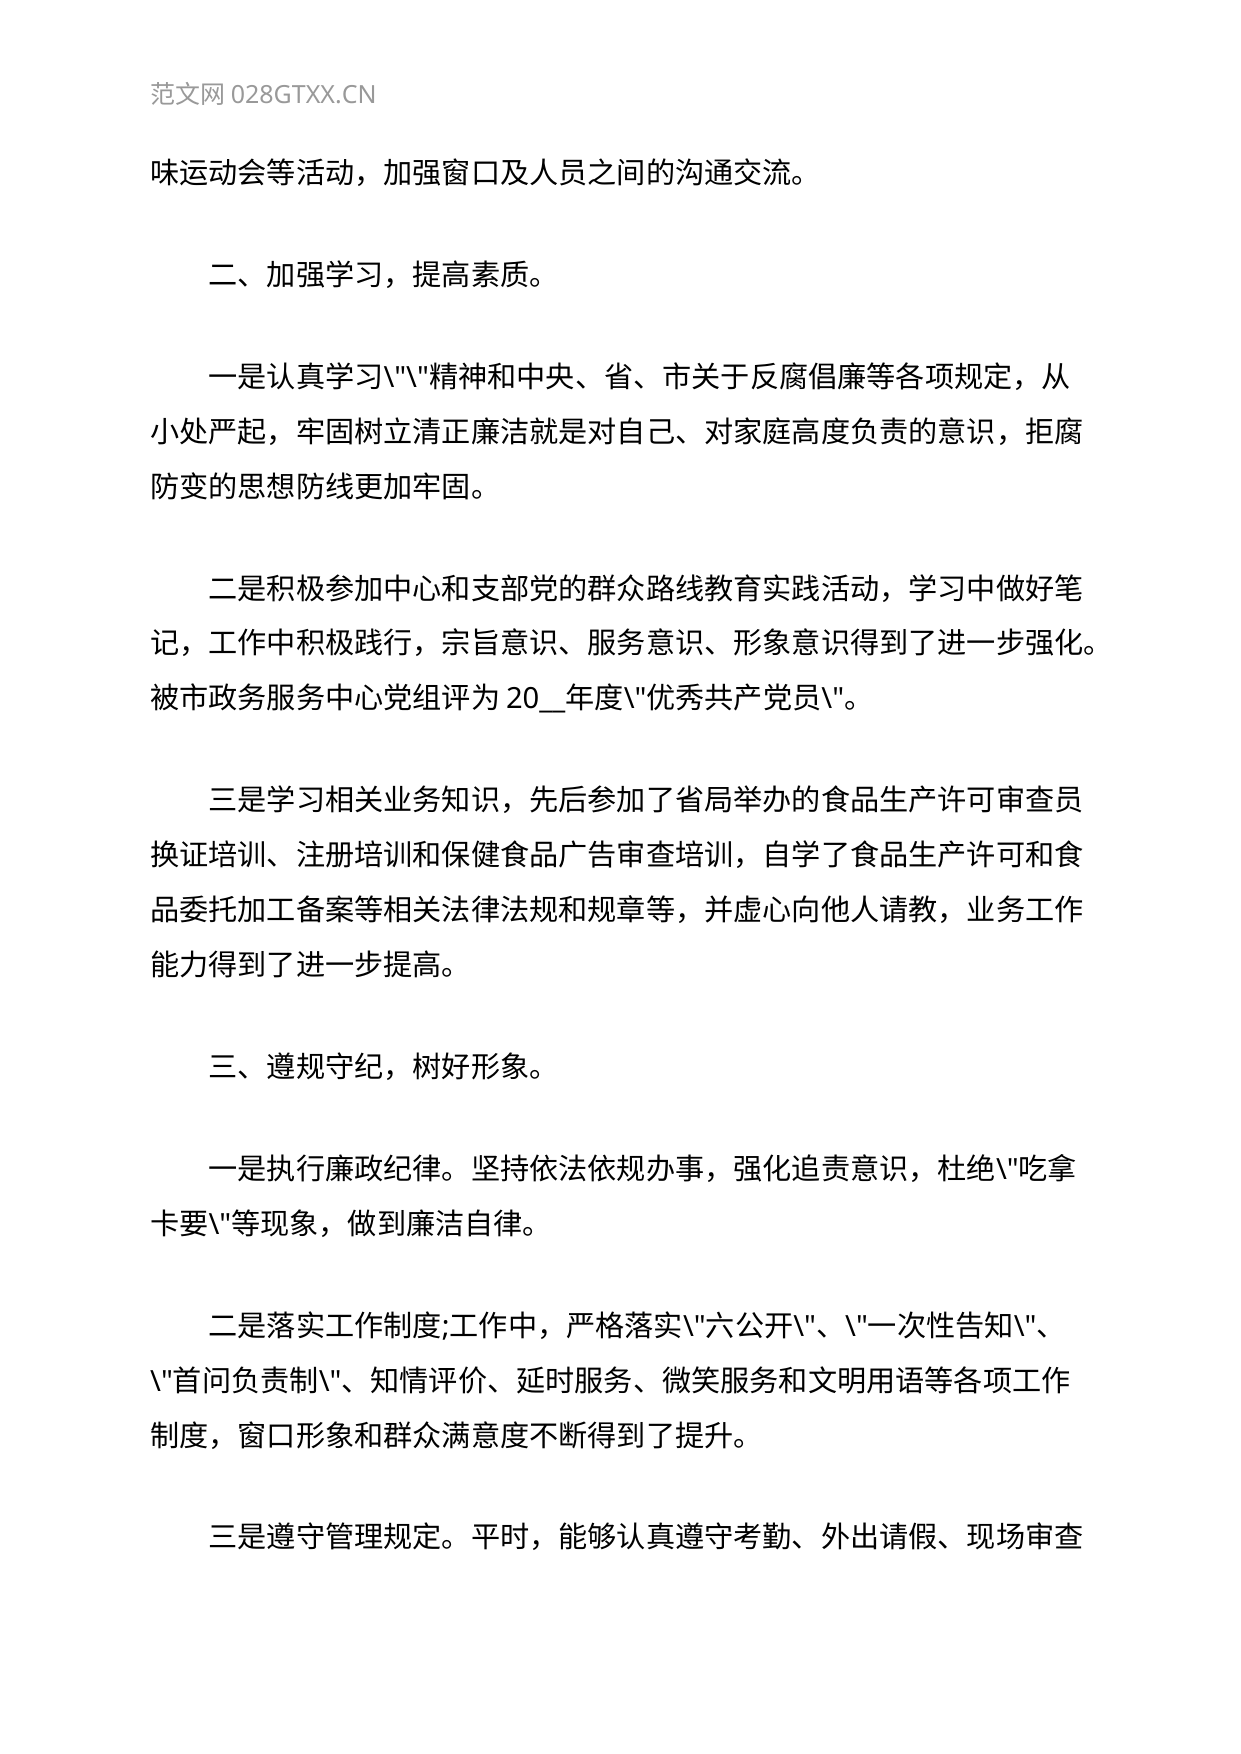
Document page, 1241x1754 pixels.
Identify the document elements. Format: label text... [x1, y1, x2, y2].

text 三是学习相关业务知识，先后参加了省局举办的食品生产许可审查员换证培训、注册培训和保健食品广告审查培训，自学了食品生产许可和食品委托加工备案等相关法律法规和规章等，并虚心向他人请教，业务工作能力得到了进一步提高。 [150, 777, 1090, 984]
text 三、遵规守纪，树好形象。 [150, 1043, 1090, 1086]
text 二是积极参加中心和支部党的群众路线教育实践活动，学习中做好笔记，工作中积极践行，宗旨意识、服务意识、形象意识得到了进一步强化。被市政务服务中心党组评为20__年度\"优秀共产党员\"。 [150, 565, 1090, 717]
text 一是认真学习\"\"精神和中央、省、市关于反腐倡廉等各项规定，从小处严起，牢固树立清正廉洁就是对自己、对家庭高度负责的意识，拒腐防变的思想防线更加牢固。 [150, 353, 1090, 506]
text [150, 1514, 1090, 1556]
text 二是落实工作制度;工作中，严格落实\"六公开\"、\"一次性告知\"、\"首问负责制\"、知情评价、延时服务、微笑服务和文明用语等各项工作制度，窗口形象和群众满意度不断得到了提升。 [150, 1302, 1090, 1454]
text 二、加强学习，提高素质。 [150, 252, 1090, 294]
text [150, 150, 1090, 192]
text 一是执行廉政纪律。坚持依法依规办事，强化追责意识，杜绝\"吃拿卡要\"等现象，做到廉洁自律。 [150, 1145, 1090, 1243]
